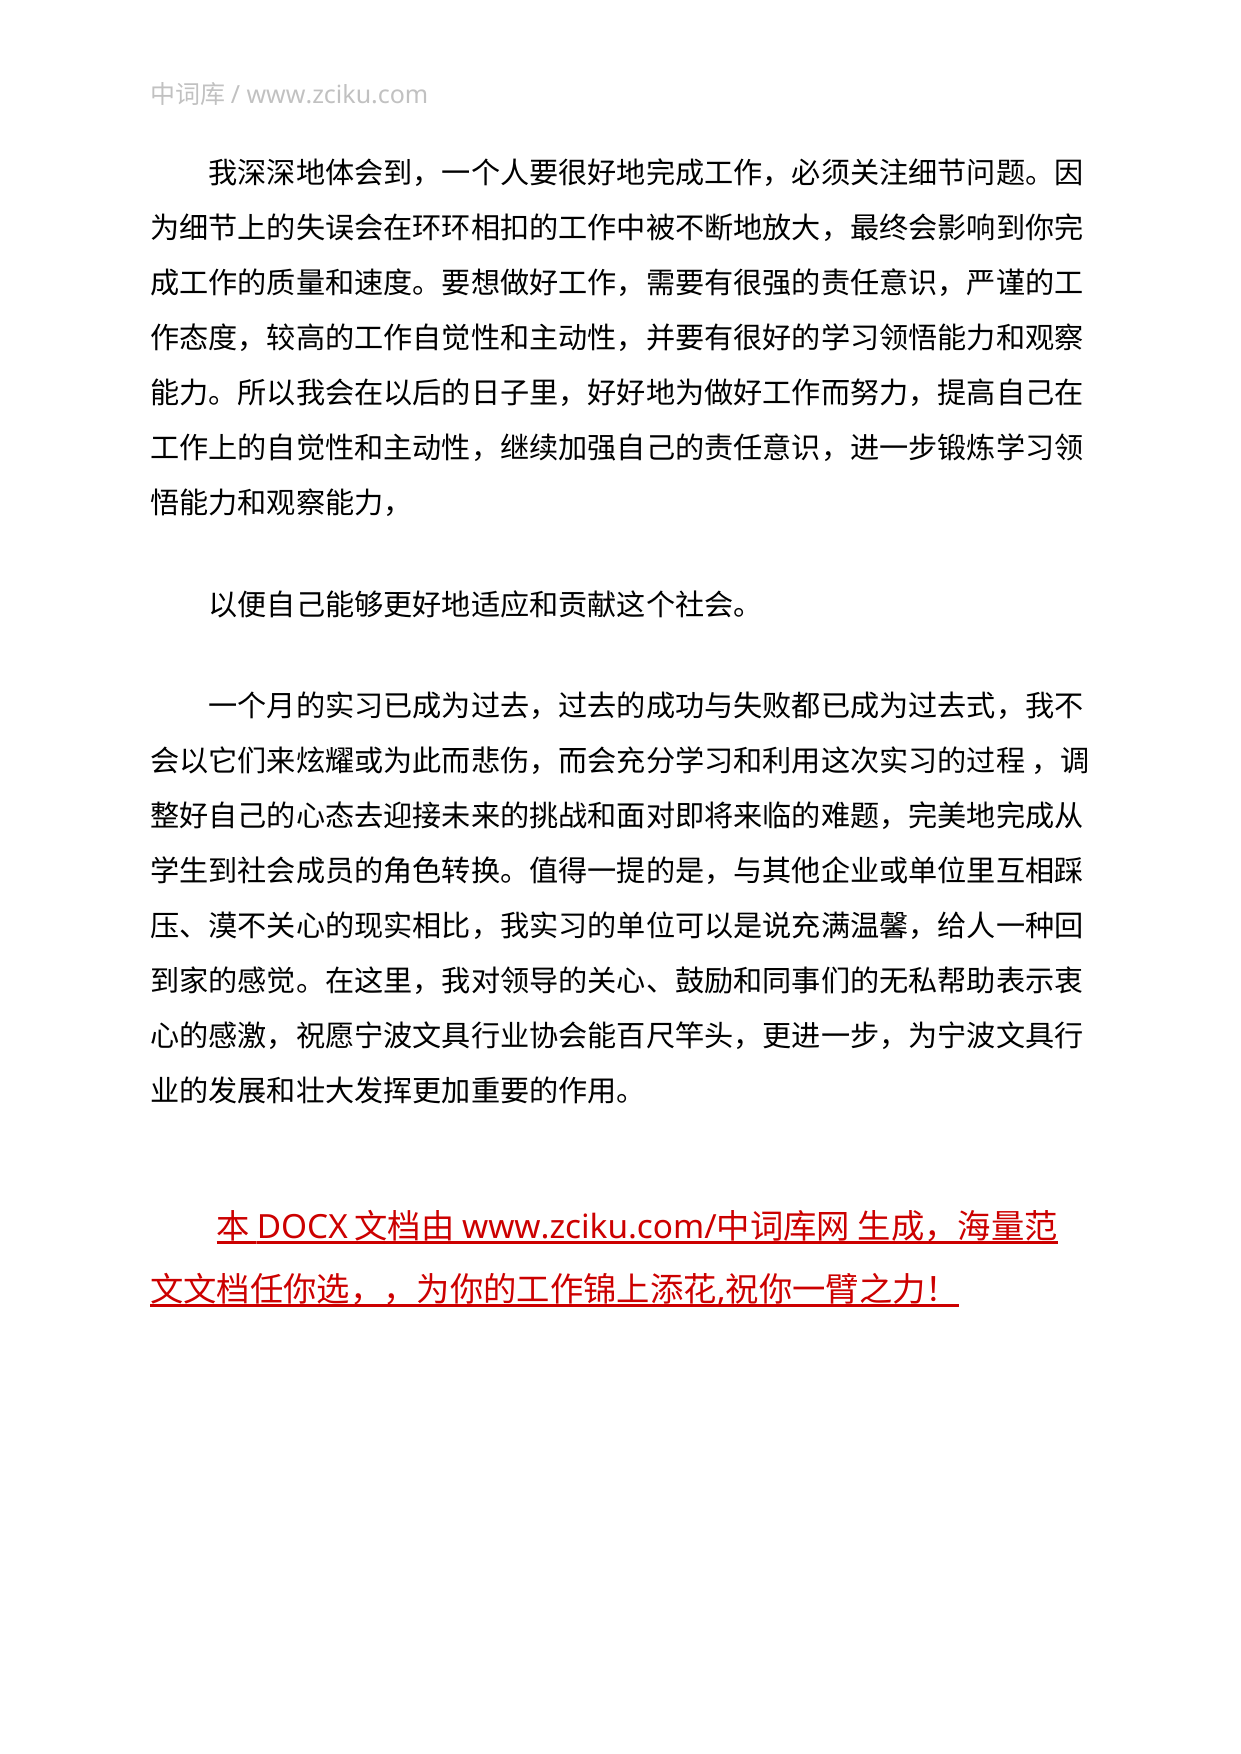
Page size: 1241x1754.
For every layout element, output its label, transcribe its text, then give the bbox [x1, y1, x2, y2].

text 一个月的实习已成为过去，过去的成功与失败都已成为过去式，我不会以它们来炫耀或为此而悲伤，而会充分学习和利用这次实习的过程 ，调整好自己的心态去迎接未来的挑战和面对即将来临的难题，完美地完成从学生到社会成员的角色转换。值得一提的是，与其他企业或单位里互相踩压、漠不关心的现实相比，我实习的单位可以是说充满温馨，给人一种回到家的感觉。在这里，我对领导的关心、鼓励和同事们的无私帮助表示衷心的感激，祝愿宁波文具行业协会能百尺竿头，更进一步，为宁波文具行业的发展和壮大发挥更加重要的作用。 [150, 683, 1090, 1109]
text 我深深地体会到，一个人要很好地完成工作，必须关注细节问题。因为细节上的失误会在环环相扣的工作中被不断地放大，最终会影响到你完成工作的质量和速度。要想做好工作，需要有很强的责任意识，严谨的工作态度，较高的工作自觉性和主动性，并要有很好的学习领悟能力和观察能力。所以我会在以后的日子里，好好地为做好工作而努力，提高自己在工作上的自觉性和主动性，继续加强自己的责任意识，进一步锻炼学习领悟能力和观察能力， [150, 150, 1090, 522]
text 以便自己能够更好地适应和贡献这个社会。 [150, 581, 1090, 623]
text 本DOCX文档由 www.zciku.com/中词库网 生成，海量范文文档任你选，，为你的工作锦上添花,祝你一臂之力！ [150, 1200, 1090, 1311]
